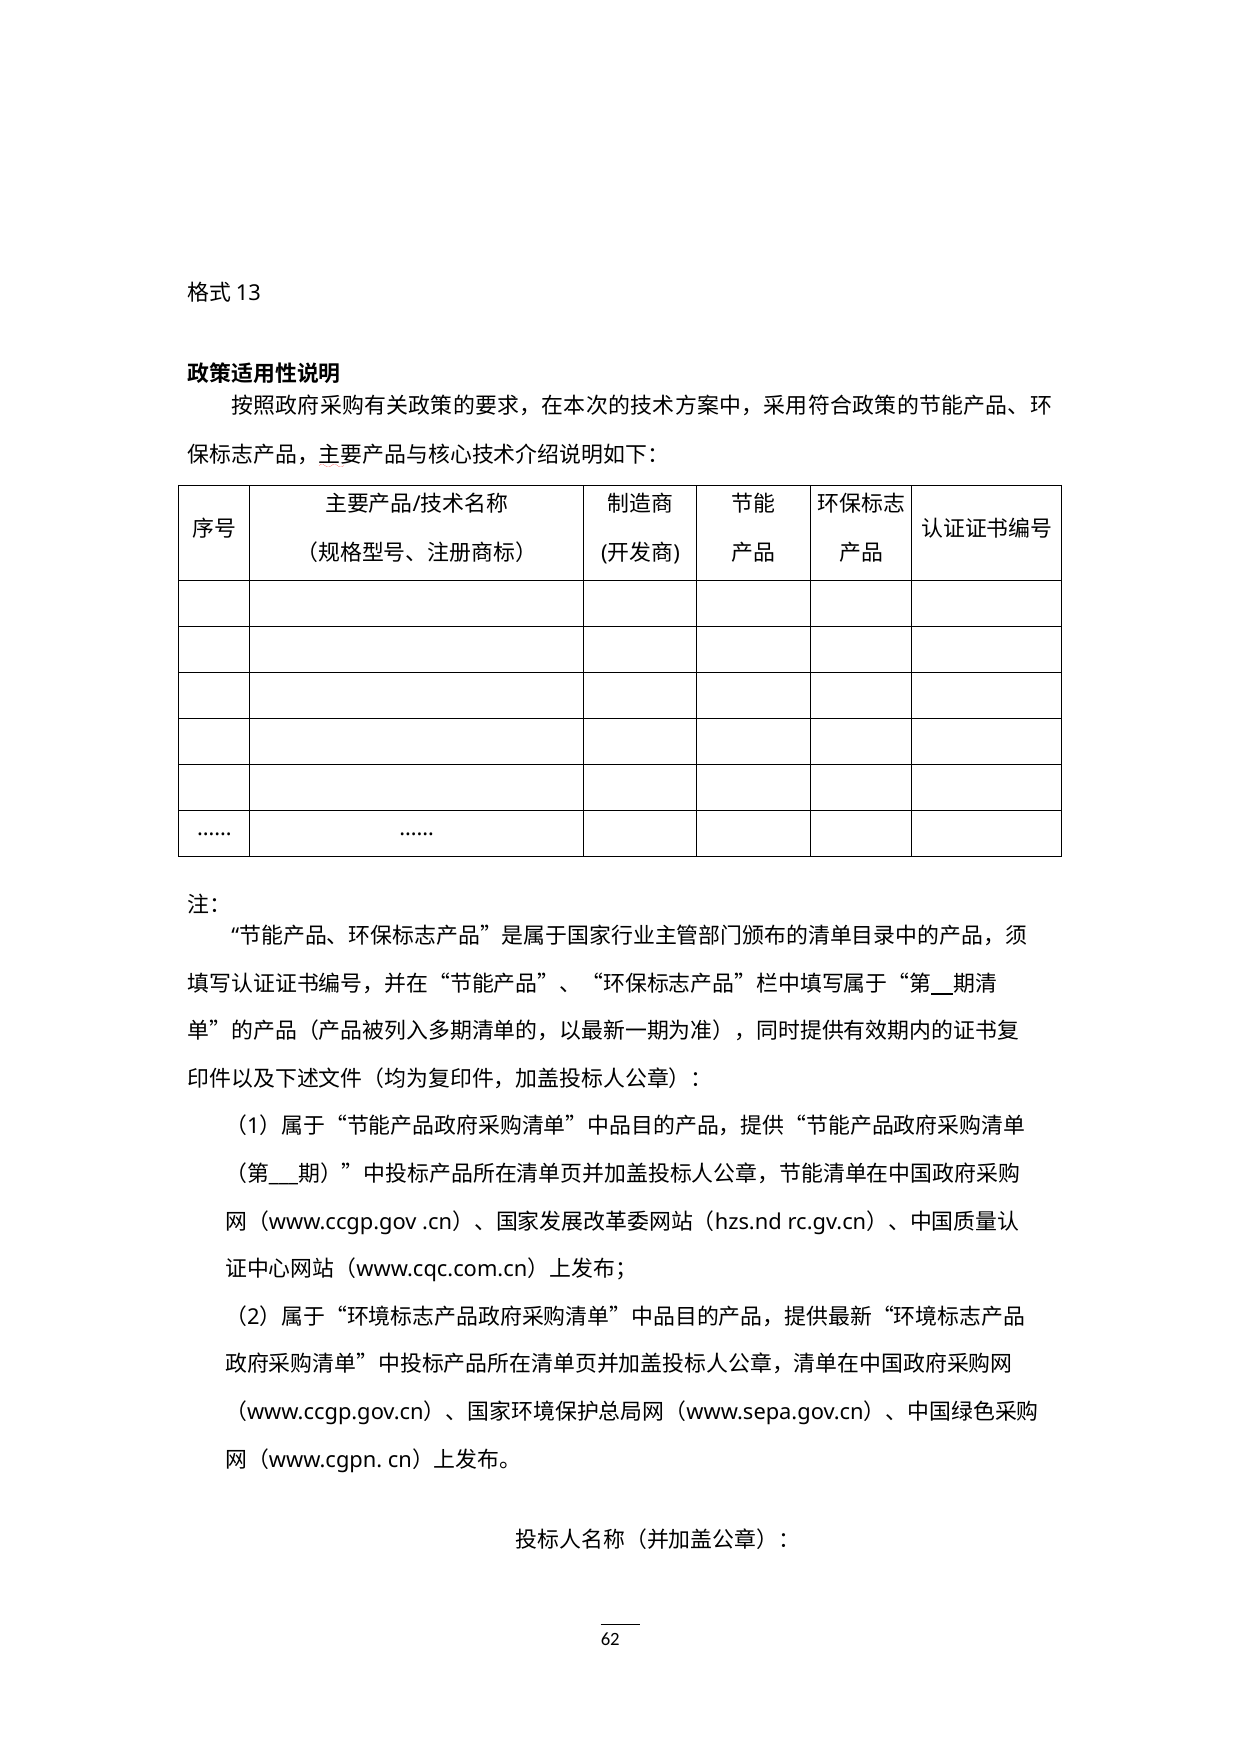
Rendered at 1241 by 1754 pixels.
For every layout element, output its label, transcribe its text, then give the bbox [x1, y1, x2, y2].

table_cell [250, 581, 583, 626]
table_cell …… [250, 811, 583, 856]
table_header 序号 [179, 486, 249, 579]
table_cell [811, 673, 911, 718]
table_cell [250, 673, 583, 718]
table_cell [697, 673, 810, 718]
text 投标人名称（并加盖公章）： [187, 1522, 1053, 1554]
table_cell [697, 811, 810, 856]
table_cell [811, 765, 911, 810]
table_cell [912, 765, 1061, 810]
text “节能产品、环保标志产品”是属于国家行业主管部门颁布的清单目录中的产品，须填写认证证书编号，并在“节能产品”、“环保标志产品”栏中填写属于“第 期清单”的产品（产品被列入多期清单的，以最新一期为准），同时提供有效期内的证书复印件以及下述文件（均为复印件，加盖投标人公章）： [187, 918, 1040, 1093]
text （1）属于“节能产品政府采购清单”中品目的产品，提供“节能产品政府采购清单（第___期）”中投标产品所在清单页并加盖投标人公章，节能清单在中国政府采购网（www.ccgp.gov .cn）、国家发展改革委网站（hzs.nd rc.gv.cn）、中国质量认证中心网站（www.cqc.com.cn）上发布； [225, 1108, 1040, 1283]
table_cell [697, 581, 810, 626]
table_header 节能 产品 [697, 486, 810, 579]
table_header 制造商 (开发商) [584, 486, 696, 579]
table_cell [584, 673, 696, 718]
table_header 认证证书编号 [912, 486, 1061, 579]
table_cell [697, 765, 810, 810]
table_cell [179, 581, 249, 626]
table_cell [912, 719, 1061, 764]
text 按照政府采购有关政策的要求，在本次的技术方案中，采用符合政策的节能产品、环保标志产品，主要产品与核心技术介绍说明如下： [187, 388, 1053, 469]
table_cell [697, 719, 810, 764]
table_cell [584, 765, 696, 810]
text 注： [187, 887, 1040, 918]
table_cell [179, 719, 249, 764]
text 格式13 [187, 274, 1053, 307]
table_cell [811, 581, 911, 626]
table_cell [697, 627, 810, 672]
table_cell [912, 673, 1061, 718]
table_cell [811, 627, 911, 672]
table_cell [250, 627, 583, 672]
table_cell [179, 673, 249, 718]
table_cell …… [179, 811, 249, 856]
table_cell [584, 581, 696, 626]
table_cell [250, 765, 583, 810]
text 政策适用性说明 [187, 355, 1053, 388]
table_cell [250, 719, 583, 764]
table_cell [912, 581, 1061, 626]
table_cell [912, 811, 1061, 856]
text （2）属于“环境标志产品政府采购清单”中品目的产品，提供最新“环境标志产品政府采购清单”中投标产品所在清单页并加盖投标人公章，清单在中国政府采购网（www.ccgp.gov.cn）、国家环境保护总局网（www.sepa.gov.cn）、中国绿色采购网（www.cgpn. cn）上发布。 [225, 1299, 1040, 1473]
table_header 主要产品/技术名称 （规格型号、注册商标） [250, 486, 583, 579]
table_cell [811, 811, 911, 856]
table_header 环保标志产品 [811, 486, 911, 579]
table_cell [179, 627, 249, 672]
table_cell [584, 811, 696, 856]
table_cell [584, 719, 696, 764]
table_cell [912, 627, 1061, 672]
table_cell [584, 627, 696, 672]
table_cell [811, 719, 911, 764]
table_cell [179, 765, 249, 810]
